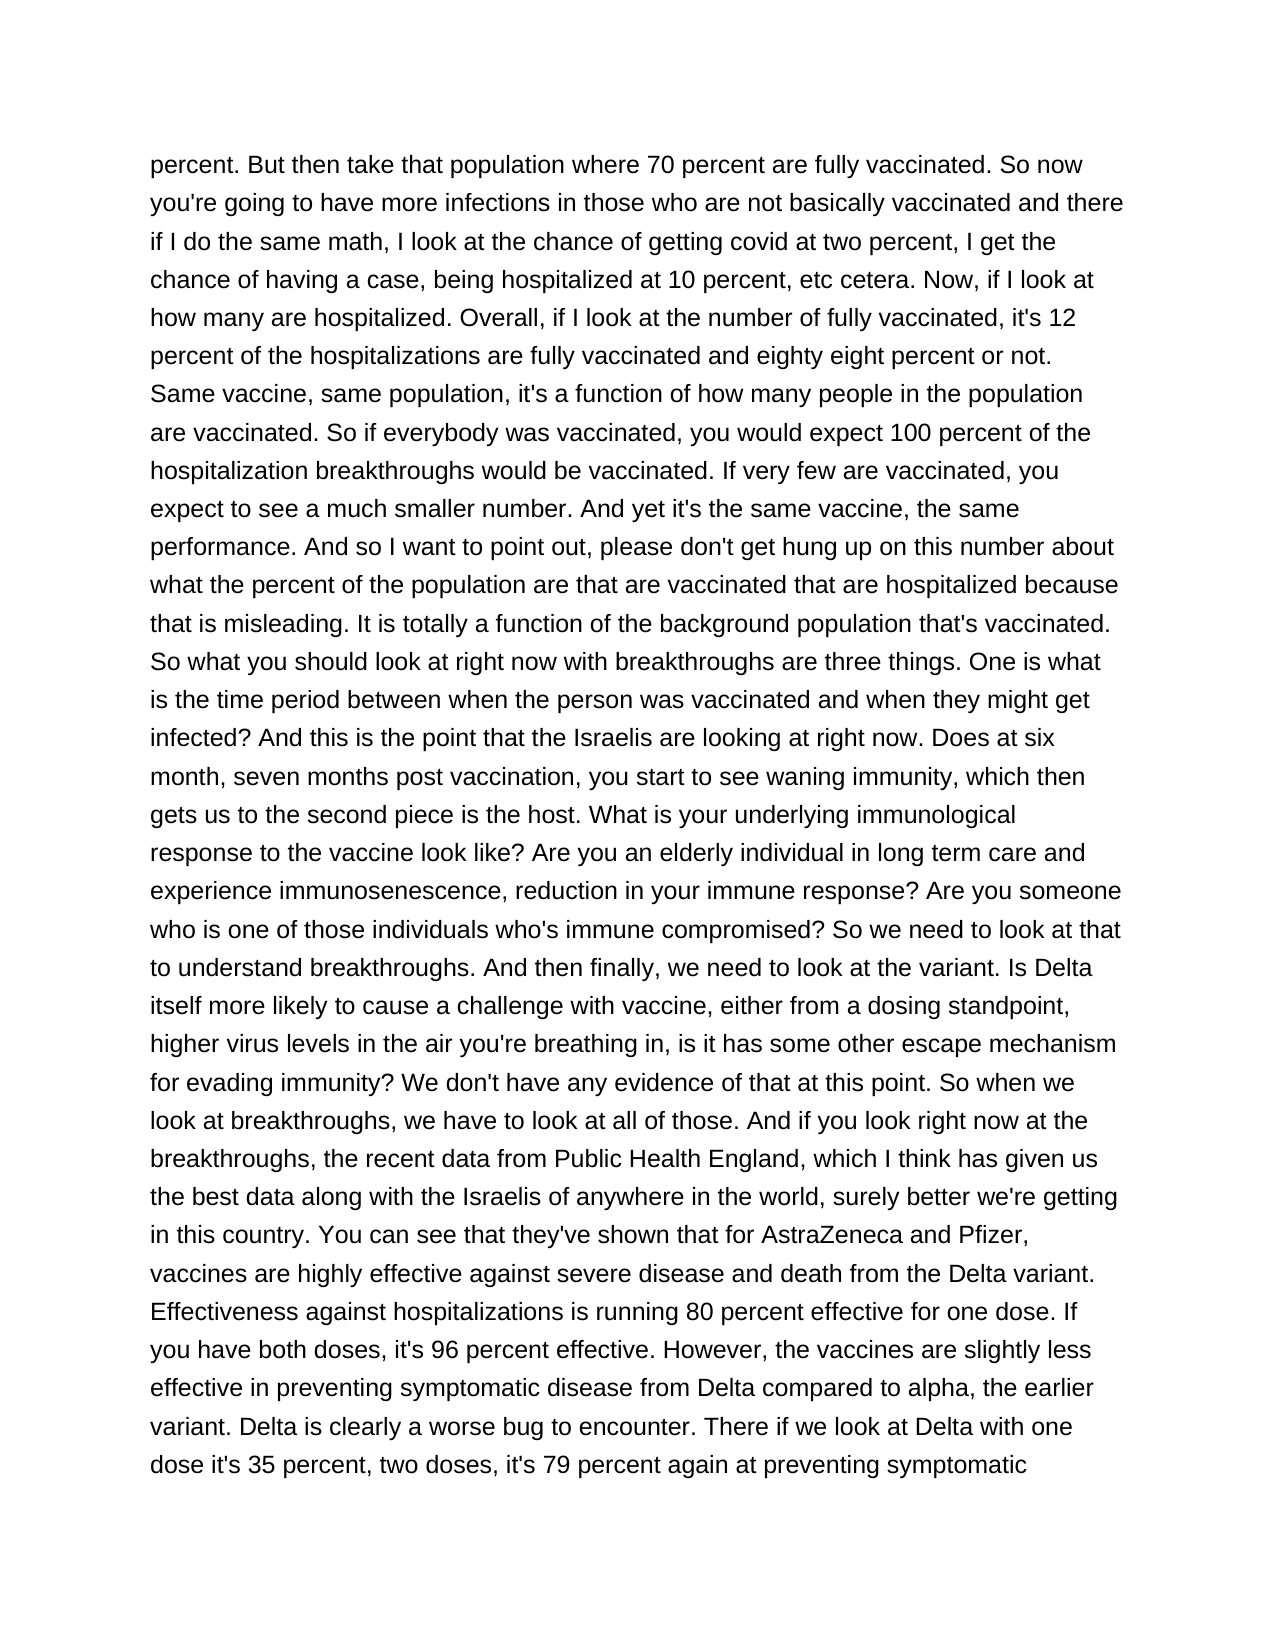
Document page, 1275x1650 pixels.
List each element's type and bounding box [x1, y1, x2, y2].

text [150, 150, 1125, 1478]
